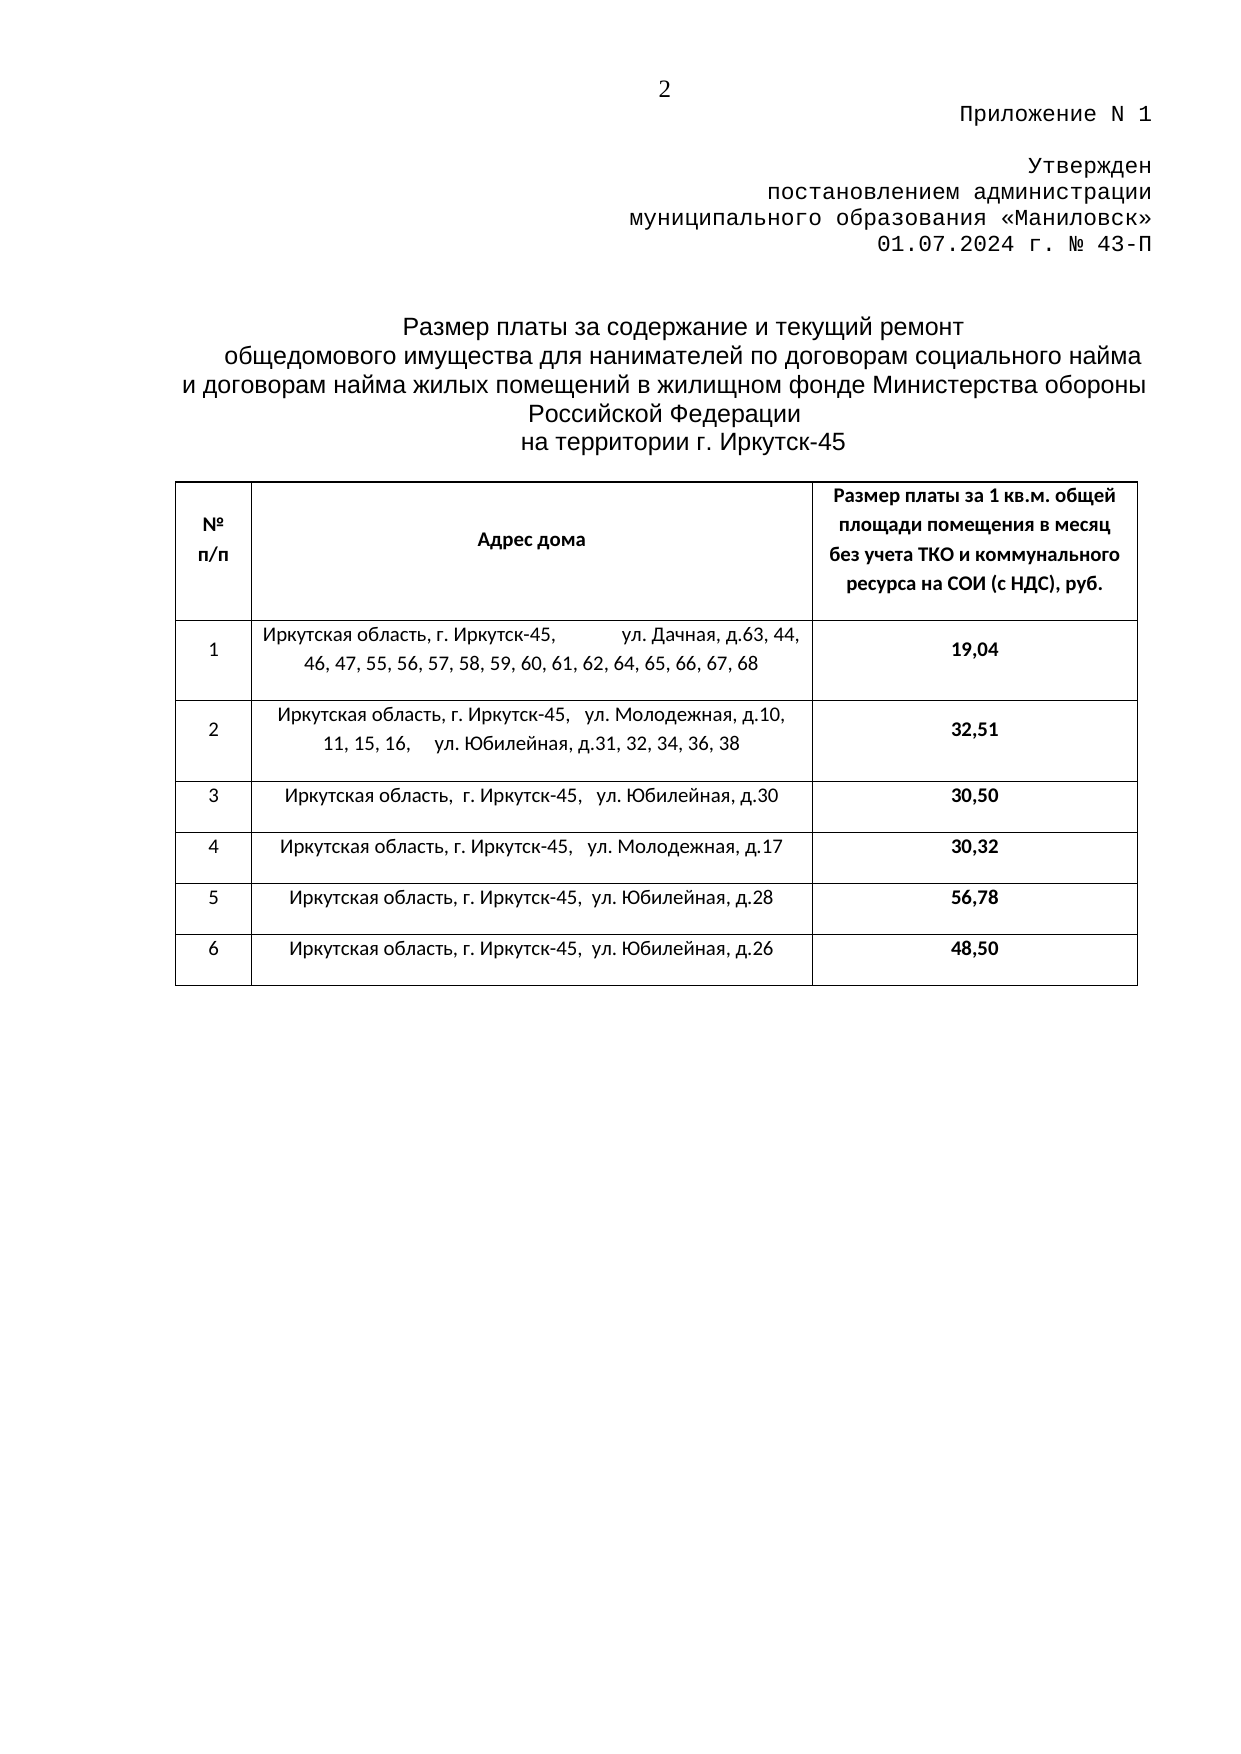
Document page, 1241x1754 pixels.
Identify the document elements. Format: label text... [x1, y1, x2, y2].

table_cell 2 [176, 701, 251, 781]
table_cell 48,50 [813, 935, 1137, 985]
table_cell 5 [176, 884, 251, 934]
table_cell Иркутская область, г. Иркутск-45, ул. Юбилейная, д.30 [252, 782, 812, 832]
table_cell 1 [176, 621, 251, 700]
table_cell 30,50 [813, 782, 1137, 832]
text Размер платы за содержание и текущий ремонт [177, 312, 1152, 341]
table_header Размер платы за 1 кв.м. общей площади помещения в месяц без учета ТКО и коммунального ресурса на СОИ (с НДС), руб. [813, 483, 1137, 620]
table_cell 4 [176, 833, 251, 883]
text муниципального образования «Маниловск» [177, 206, 1152, 232]
table_cell 32,51 [813, 701, 1137, 781]
table_header № п/п [176, 483, 251, 620]
table_cell Иркутская область, г. Иркутск-45, ул. Юбилейная, д.28 [252, 884, 812, 934]
table_cell 19,04 [813, 621, 1137, 700]
table_cell Иркутская область, г. Иркутск-45, ул. Дачная, д.63, 44, 46, 47, 55, 56, 57, 58, 59, 60, 61, 62, 64, 65, 66, 67, 68 [252, 621, 812, 700]
table_header Адрес дома [252, 483, 812, 620]
table_cell 6 [176, 935, 251, 985]
text на территории г. Иркутск-45 [177, 427, 1152, 456]
text 01.07.2024 г. № 43-П [177, 232, 1152, 258]
table_cell Иркутская область, г. Иркутск-45, ул. Молодежная, д.10, 11, 15, 16, ул. Юбилейная, д.31, 32, 34, 36, 38 [252, 701, 812, 781]
text Приложение N 1 [177, 102, 1152, 128]
table_cell 3 [176, 782, 251, 832]
table_cell 56,78 [813, 884, 1137, 934]
table_cell Иркутская область, г. Иркутск-45, ул. Молодежная, д.17 [252, 833, 812, 883]
text общедомового имущества для нанимателей по договорам социального найма и договорам найма жилых помещений в жилищном фонде Министерства обороны Российской Федерации [177, 341, 1152, 427]
table_cell 30,32 [813, 833, 1137, 883]
text постановлением администрации [177, 180, 1152, 206]
table_cell Иркутская область, г. Иркутск-45, ул. Юбилейная, д.26 [252, 935, 812, 985]
text Утвержден [177, 154, 1152, 180]
